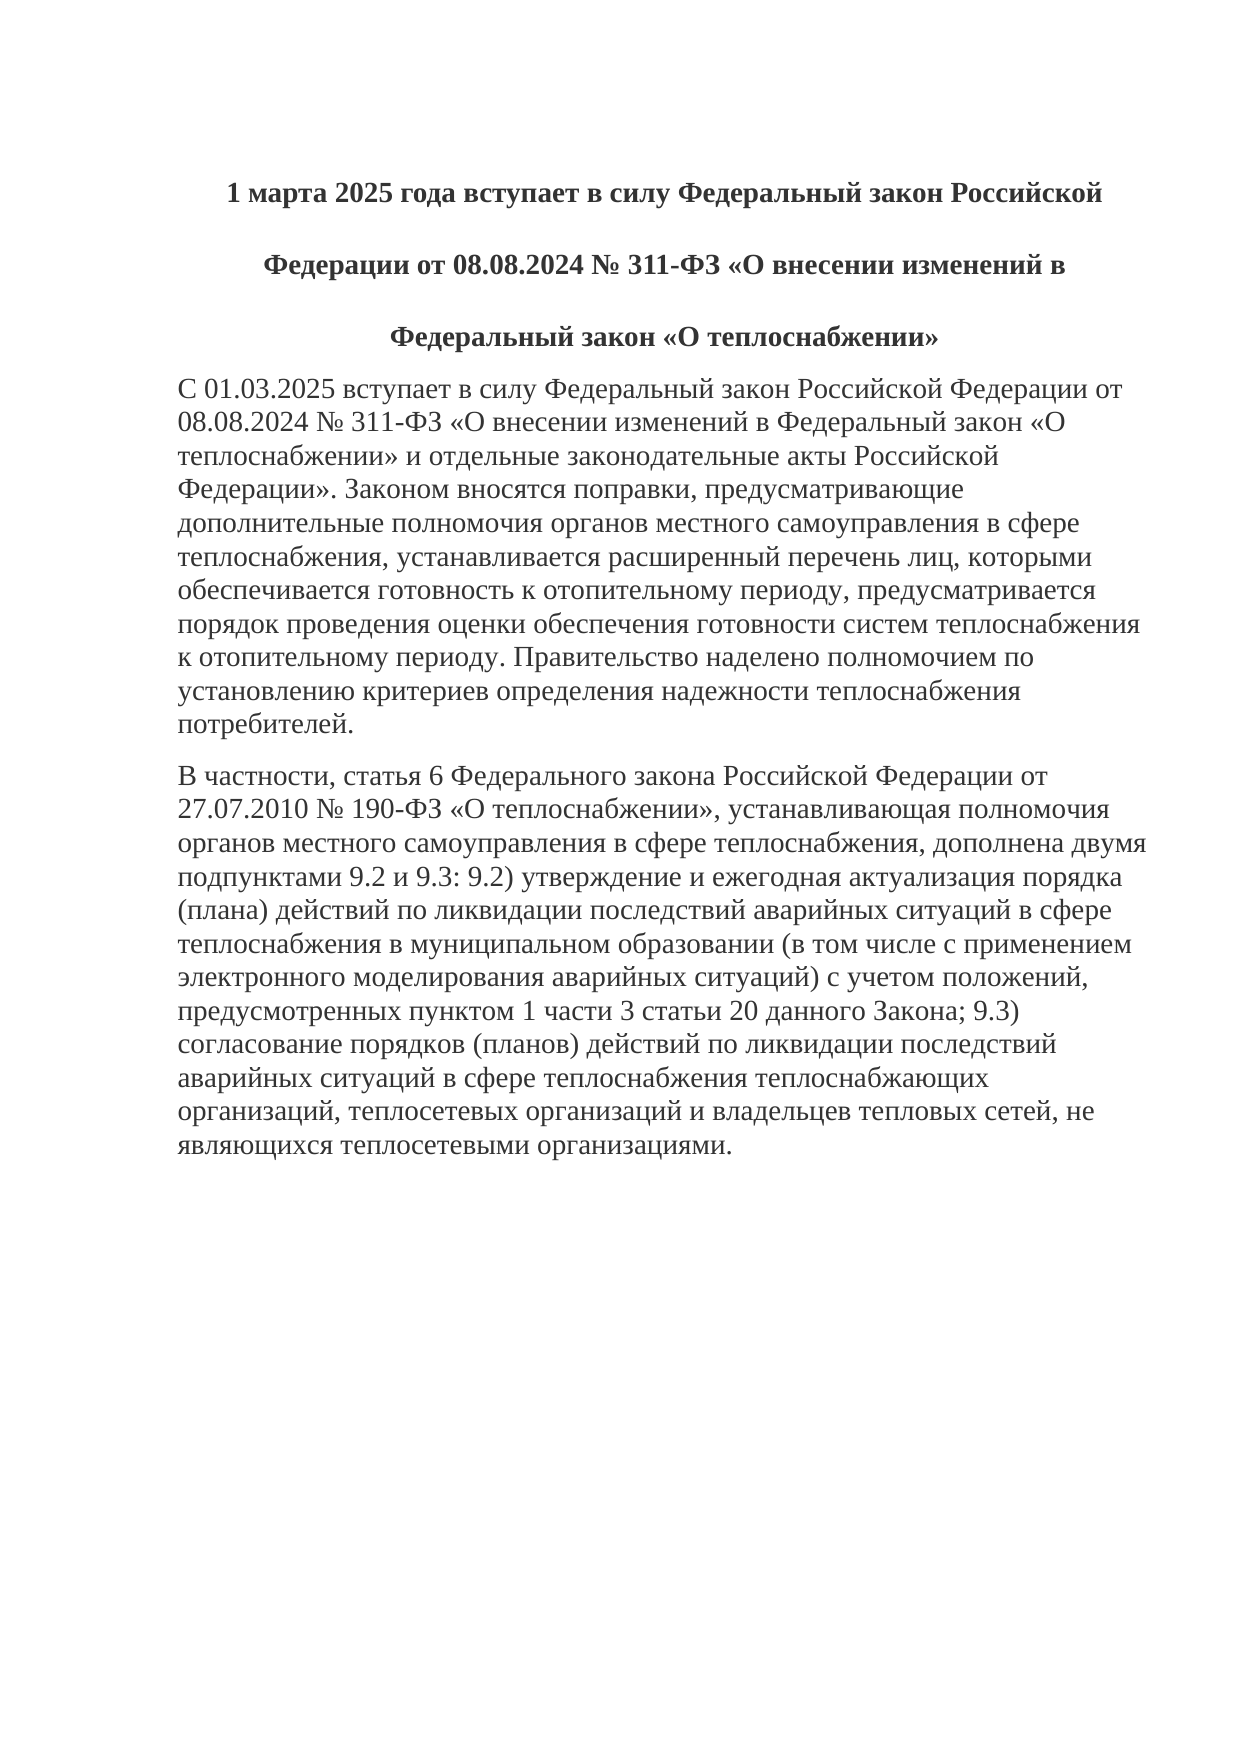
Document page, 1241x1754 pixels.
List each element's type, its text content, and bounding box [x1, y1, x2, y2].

text С 01.03.2025 вступает в силу Федеральный закон Российской Федерации от 08.08.2024 № 311-ФЗ «О внесении изменений в Федеральный закон «О теплоснабжении» и отдельные законодательные акты Российской Федерации». Законом вносятся поправки, предусматривающие дополнительные полномочия органов местного самоуправления в сфере теплоснабжения, устанавливается расширенный перечень лиц, которыми обеспечивается готовность к отопительному периоду, предусматривается порядок проведения оценки обеспечения готовности систем теплоснабжения к отопительному периоду. Правительство наделено полномочием по установлению критериев определения надежности теплоснабжения потребителей. [177, 371, 1152, 740]
text В частности, статья 6 Федерального закона Российской Федерации от 27.07.2010 № 190-ФЗ «О теплоснабжении», устанавливающая полномочия органов местного самоуправления в сфере теплоснабжения, дополнена двумя подпунктами 9.2 и 9.3: 9.2) утверждение и ежегодная актуализация порядка (плана) действий по ликвидации последствий аварийных ситуаций в сфере теплоснабжения в муниципальном образовании (в том числе с применением электронного моделирования аварийных ситуаций) с учетом положений, предусмотренных пунктом 1 части 3 статьи 20 данного Закона; 9.3) согласование порядков (планов) действий по ликвидации последствий аварийных ситуаций в сфере теплоснабжения теплоснабжающих организаций, теплосетевых организаций и владельцев тепловых сетей, не являющихся теплосетевыми организациями. [177, 758, 1152, 1161]
text 1 марта 2025 года вступает в силу Федеральный закон Российской Федерации от 08.08.2024 № 311-ФЗ «О внесении изменений в Федеральный закон «О теплоснабжении» [177, 136, 1152, 353]
